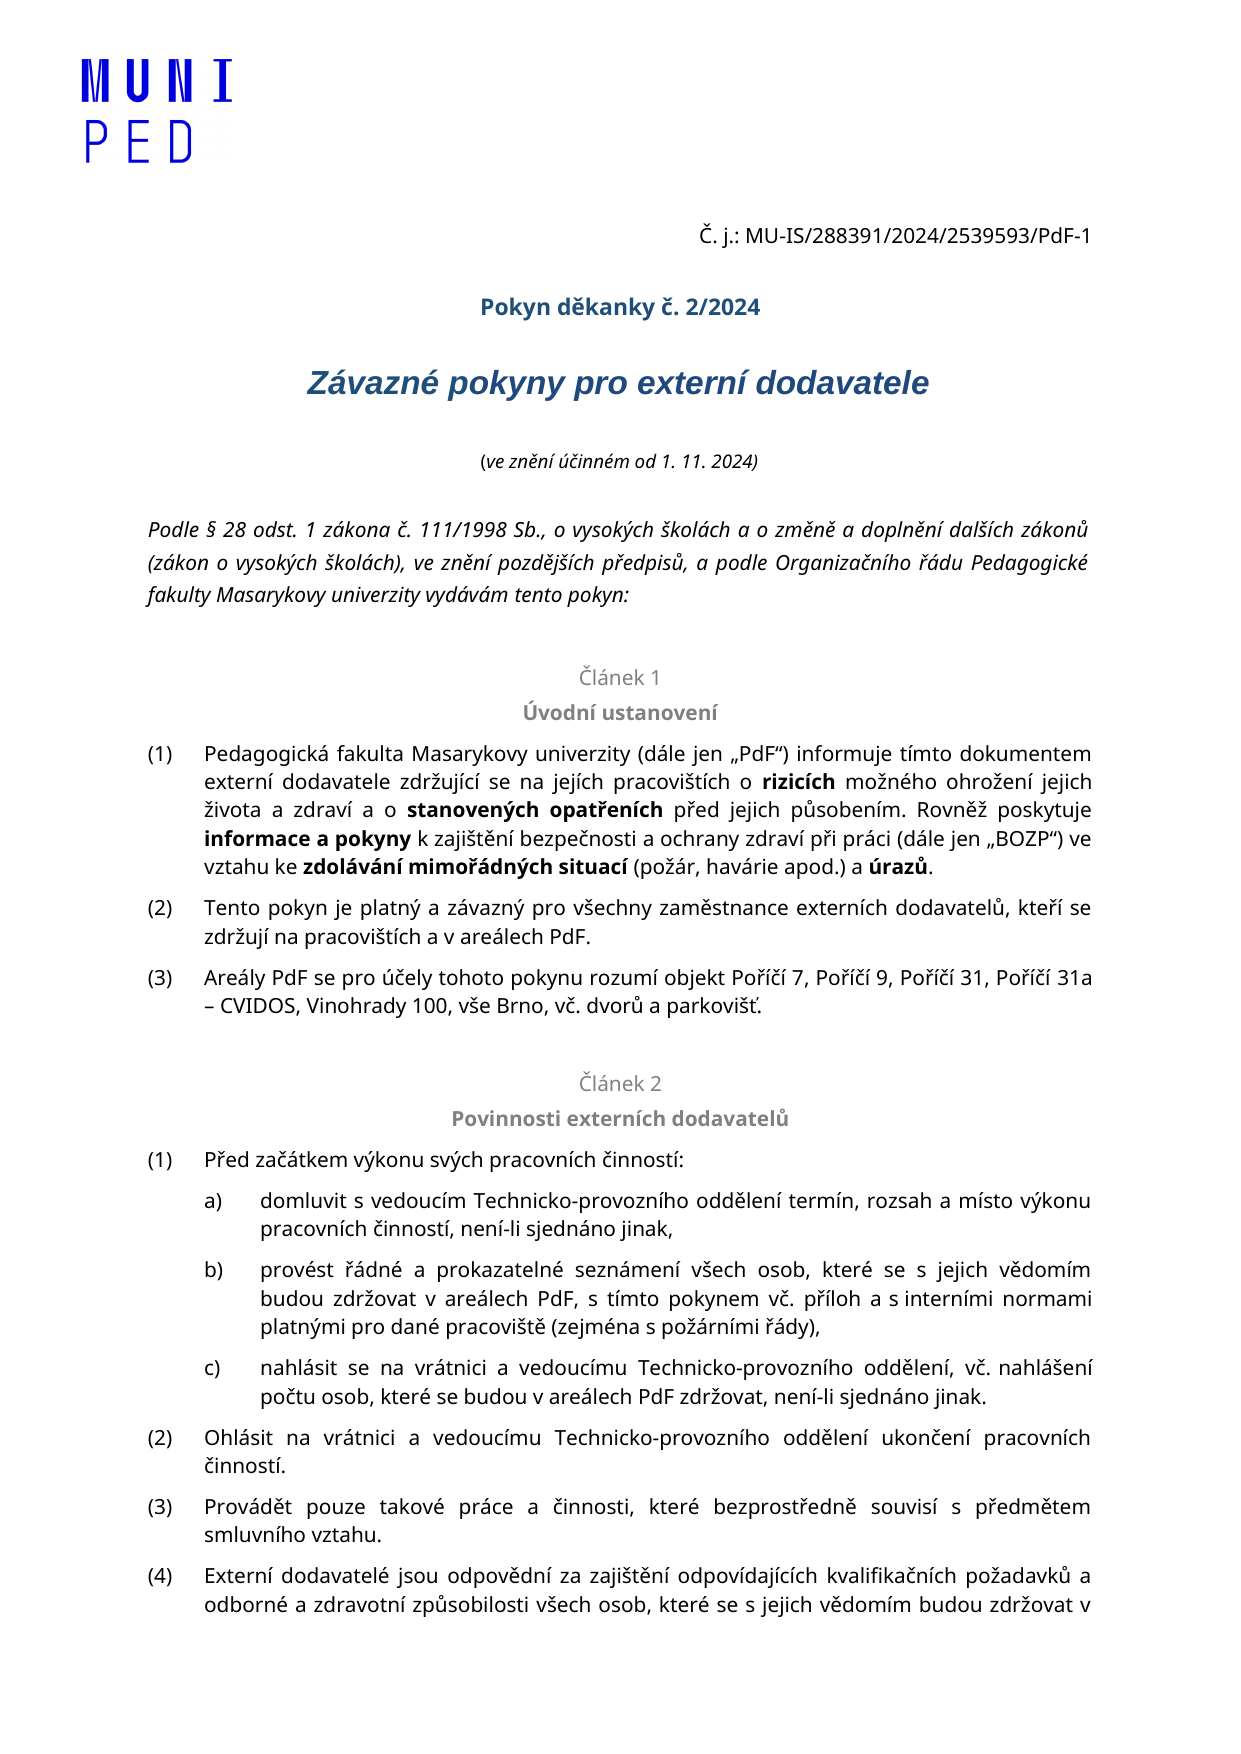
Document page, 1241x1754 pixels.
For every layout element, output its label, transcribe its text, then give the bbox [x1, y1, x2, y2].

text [148, 1561, 1092, 1618]
text Podle § 28 odst. 1 zákona č. 111/1998 Sb., o vysokých školách a o změně a doplnění dalších zákonů (zákon o vysokých školách), ve znění pozdějších předpisů, a podle Organizačního řádu Pedagogické fakulty Masarykovy univerzity vydávám tento pokyn: [148, 515, 1092, 609]
text Závazné pokyny pro externí dodavatele [148, 363, 1092, 401]
text b) provést řádné a prokazatelné seznámení všech osob, které se s jejich vědomím budou zdržovat v areálech PdF, s tímto pokynem vč. příloh a s interními normami platnými pro dané pracoviště (zejména s požárními řády), [204, 1256, 1092, 1341]
text Povinnosti externích dodavatelů [148, 1104, 1092, 1133]
picture [79, 57, 235, 165]
text Článek 1 [148, 663, 1092, 691]
text a) domluvit s vedoucím Technicko-provozního oddělení termín, rozsah a místo výkonu pracovních činností, není-li sjednáno jinak, [204, 1186, 1092, 1243]
text Úvodní ustanovení [148, 698, 1092, 726]
text (2) Tento pokyn je platný a závazný pro všechny zaměstnance externích dodavatelů, kteří se zdržují na pracovištích a v areálech PdF. [148, 893, 1092, 950]
text (1) Pedagogická fakulta Masarykovy univerzity (dále jen „PdF“) informuje tímto dokumentem externí dodavatele zdržující se na jejích pracovištích o rizicích možného ohrožení jejich života a zdraví a o stanovených opatřeních před jejich působením. Rovněž poskytuje informace a pokyny k zajištění bezpečnosti a ochrany zdraví při práci (dále jen „BOZP“) ve vztahu ke zdolávání mimořádných situací (požár, havárie apod.) a úrazů. [148, 739, 1092, 881]
text (ve znění účinném od 1. 11. 2024) [148, 448, 1092, 474]
text (2) Ohlásit na vrátnici a vedoucímu Technicko-provozního oddělení ukončení pracovních činností. [148, 1423, 1092, 1479]
text Č. j.: MU-IS/288391/2024/2539593/PdF-1 [148, 222, 1092, 250]
text (1) Před začátkem výkonu svých pracovních činností: [148, 1145, 1092, 1174]
text (3) Areály PdF se pro účely tohoto pokynu rozumí objekt Poříčí 7, Poříčí 9, Poříčí 31, Poříčí 31a – CVIDOS, Vinohrady 100, vše Brno, vč. dvorů a parkovišť. [148, 963, 1092, 1019]
text Článek 2 [148, 1069, 1092, 1098]
text (3) Provádět pouze takové práce a činnosti, které bezprostředně souvisí s předmětem smluvního vztahu. [148, 1492, 1092, 1549]
text c) nahlásit se na vrátnici a vedoucímu Technicko-provozního oddělení, vč. nahlášení počtu osob, které se budou v areálech PdF zdržovat, není-li sjednáno jinak. [204, 1353, 1092, 1410]
text Pokyn děkanky č. 2/2024 [148, 291, 1092, 322]
